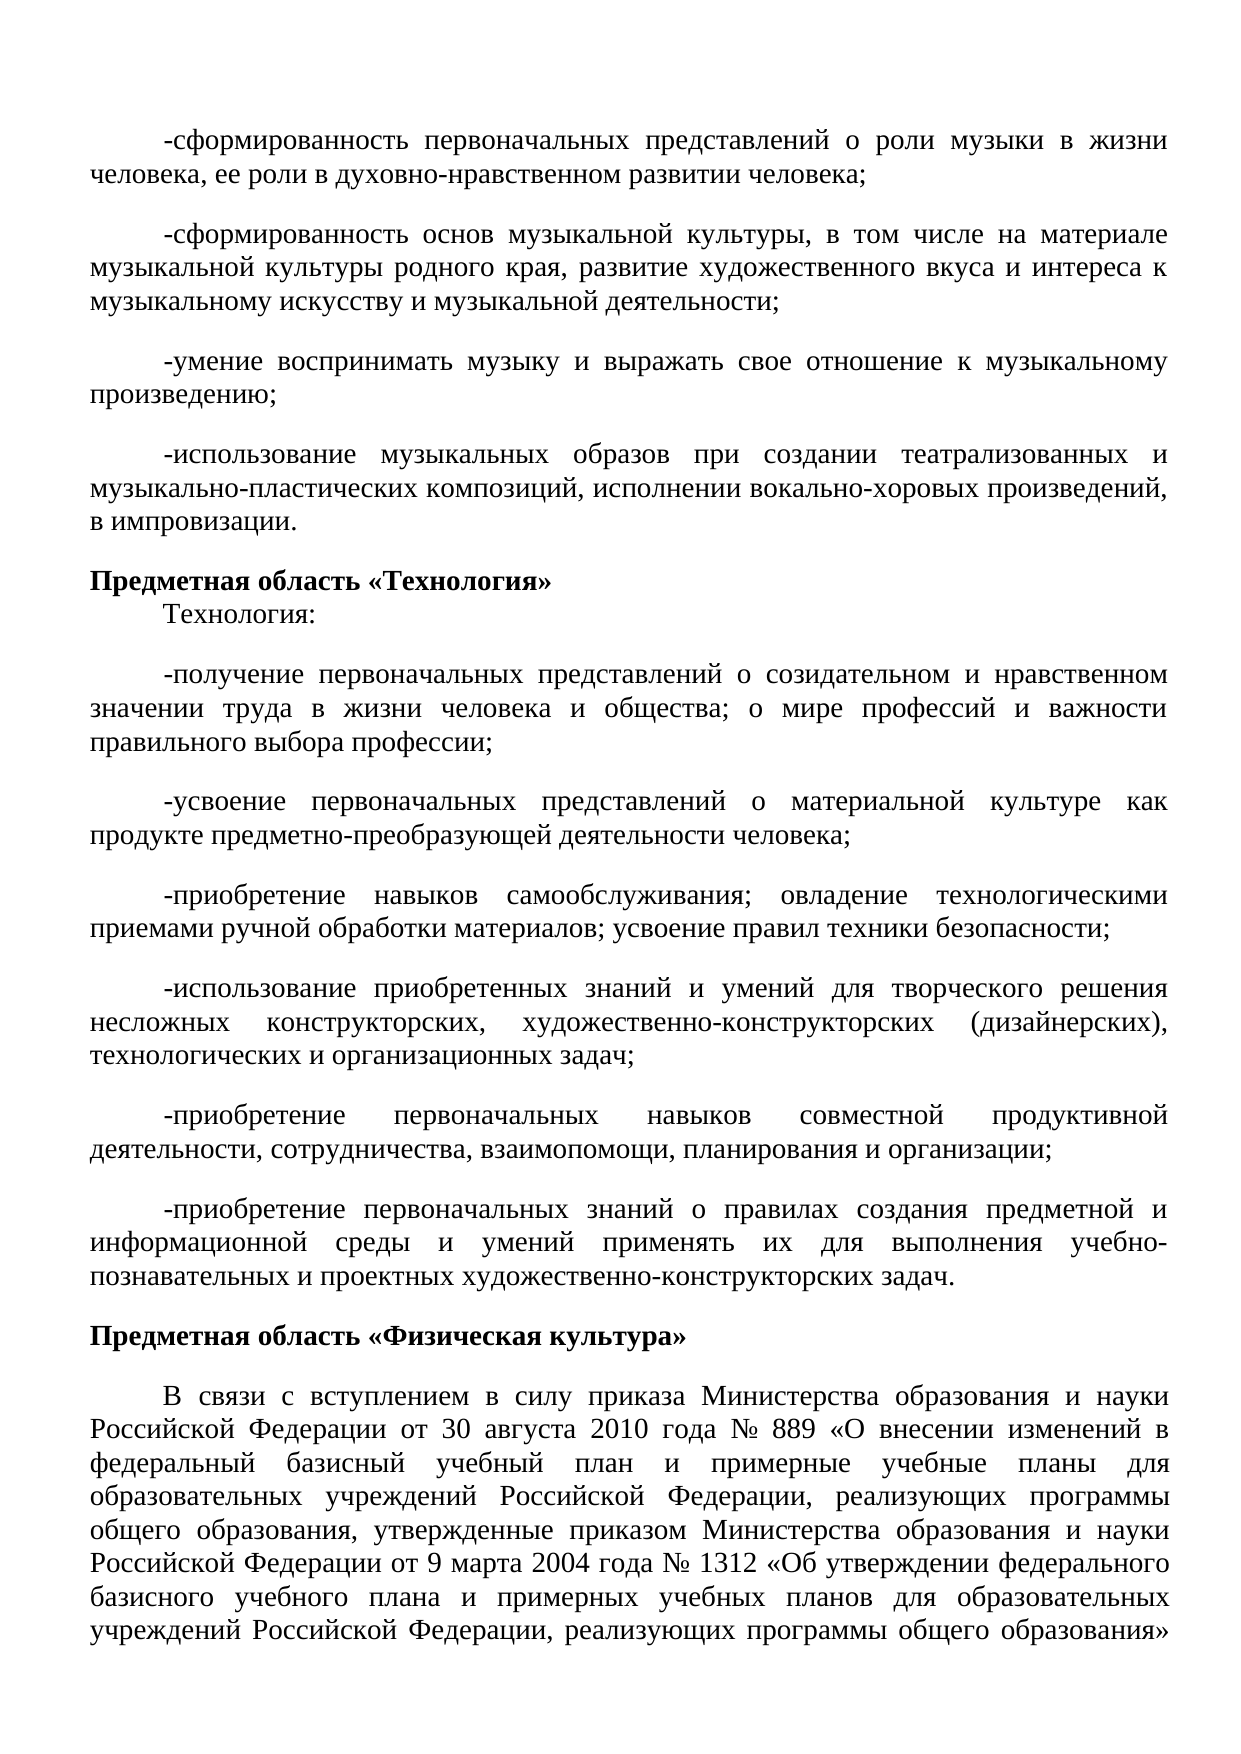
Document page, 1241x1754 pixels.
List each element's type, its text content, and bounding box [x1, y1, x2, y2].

text -умение воспринимать музыку и выражать свое отношение к музыкальному произведению; [89, 343, 1169, 410]
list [89, 1378, 1171, 1646]
text -сформированность первоначальных представлений о роли музыки в жизни человека, ее роли в духовно-нравственном развитии человека; [89, 122, 1169, 189]
text -усвоение первоначальных представлений о материальной культуре как продукте предметно-преобразующей деятельности человека; [89, 783, 1169, 851]
text -приобретение первоначальных знаний о правилах создания предметной и информационной среды и умений применять их для выполнения учебно-познавательных и проектных художественно-конструкторских задач. [89, 1191, 1169, 1291]
text -приобретение навыков самообслуживания; овладение технологическими приемами ручной обработки материалов; усвоение правил техники безопасности; [89, 877, 1169, 944]
text Технология: [162, 597, 1171, 630]
text Предметная область «Технология» [89, 563, 1171, 597]
text -использование музыкальных образов при создании театрализованных и музыкально-пластических композиций, исполнении вокально-хоровых произведений, в импровизации. [89, 436, 1169, 537]
text -получение первоначальных представлений о созидательном и нравственном значении труда в жизни человека и общества; о мире профессий и важности правильного выбора профессии; [89, 657, 1169, 757]
text -использование приобретенных знаний и умений для творческого решения несложных конструкторских, художественно-конструкторских (дизайнерских), технологических и организационных задач; [89, 970, 1169, 1071]
text Предметная область «Физическая культура» [89, 1318, 1171, 1351]
text -сформированность основ музыкальной культуры, в том числе на материале музыкальной культуры родного края, развитие художественного вкуса и интереса к музыкальному искусству и музыкальной деятельности; [89, 216, 1169, 316]
text -приобретение первоначальных навыков совместной продуктивной деятельности, сотрудничества, взаимопомощи, планирования и организации; [89, 1097, 1169, 1164]
